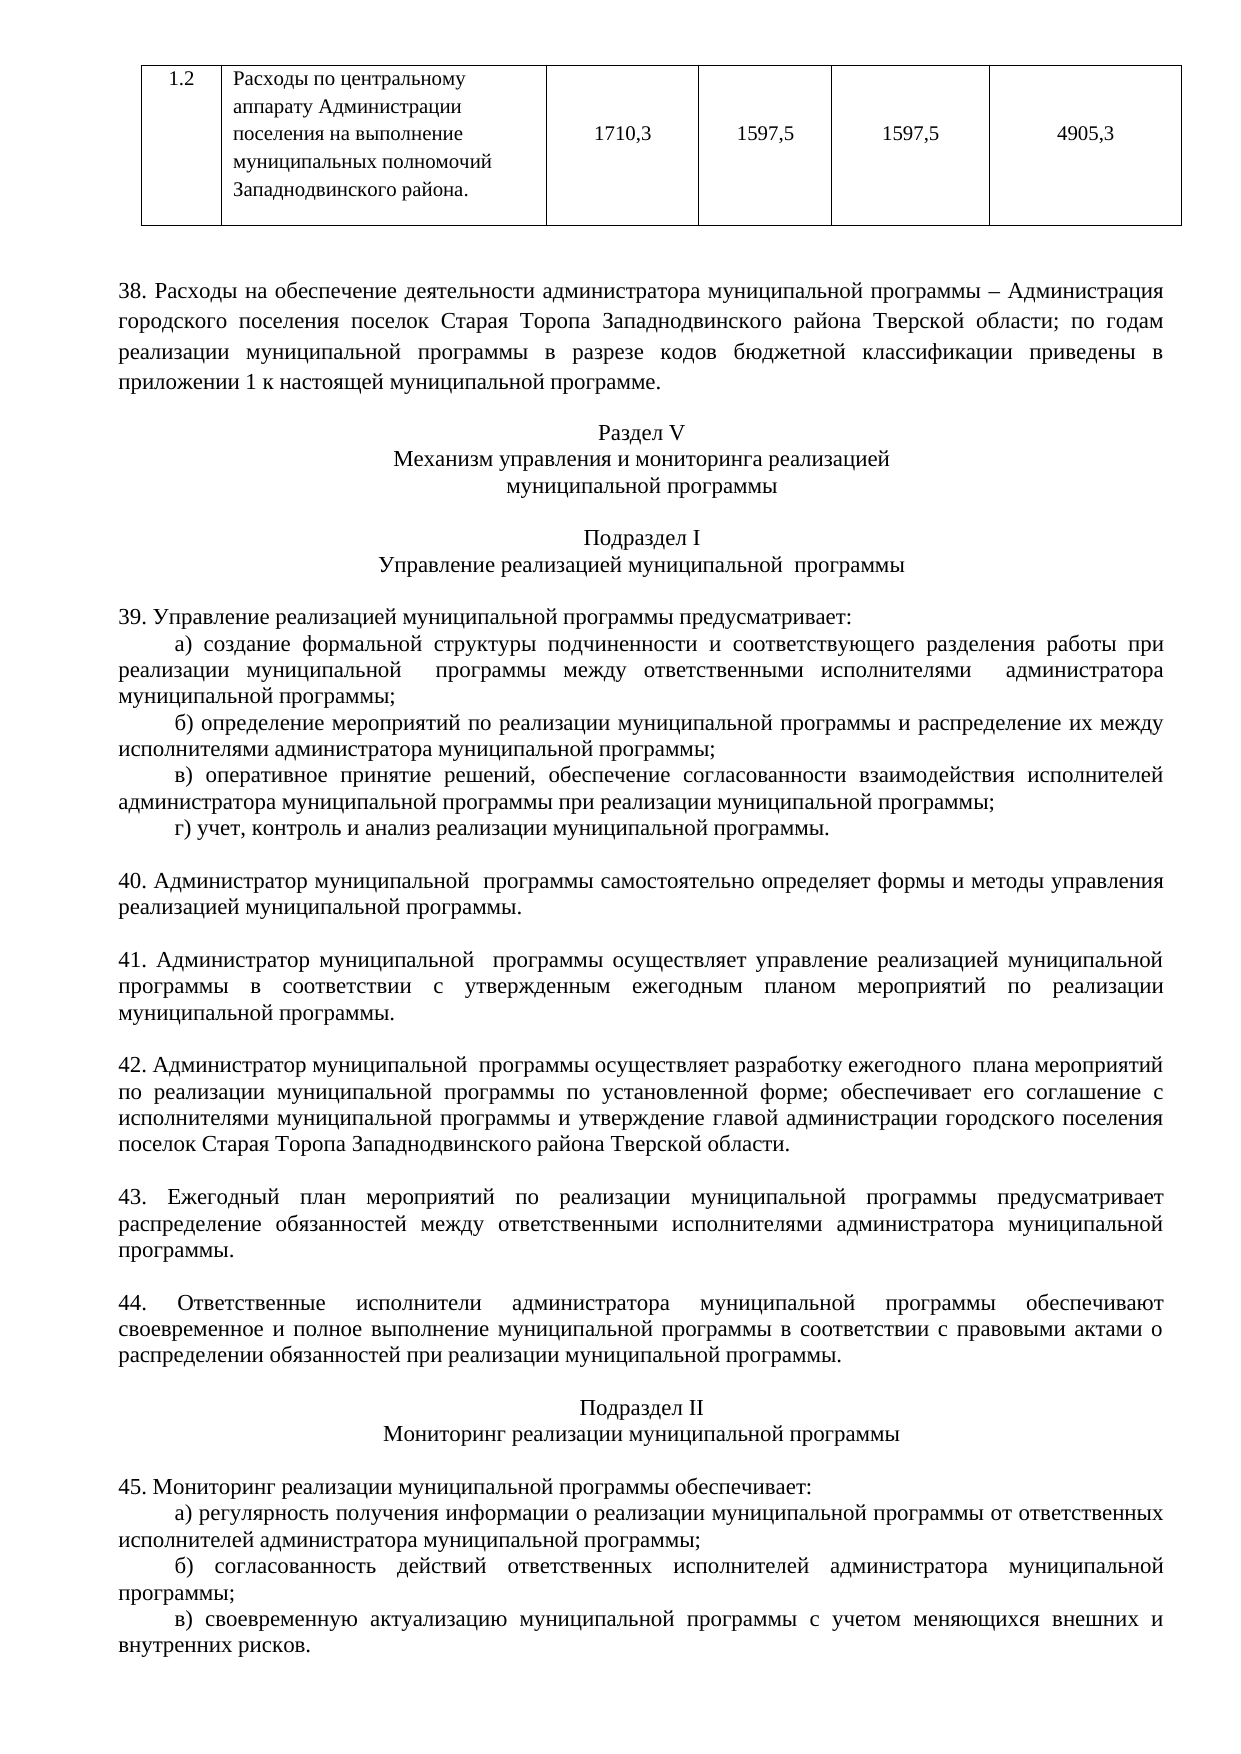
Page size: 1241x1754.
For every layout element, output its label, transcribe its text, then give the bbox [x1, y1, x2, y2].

text Подраздел I [118, 524, 1165, 551]
table_cell 1710,3 [547, 66, 698, 225]
text а) создание формальной структуры подчиненности и соответствующего разделения работы при реализации муниципальной программы между ответственными исполнителями администратора муниципальной программы; [118, 630, 1165, 709]
text Механизм управления и мониторинга реализацией [118, 445, 1165, 472]
table_cell Расходы по центральному аппарату Администрации поселения на выполнение муниципальных полномочий Западнодвинского района. [222, 66, 546, 225]
text б) согласованность действий ответственных исполнителей администратора муниципальной программы; [118, 1552, 1165, 1605]
text 44. Ответственные исполнители администратора муниципальной программы обеспечивают своевременное и полное выполнение муниципальной программы в соответствии с правовыми актами о распределении обязанностей при реализации муниципальной программы. [118, 1289, 1165, 1368]
table_cell 1597,5 [832, 66, 989, 225]
table_cell 4905,3 [990, 66, 1181, 225]
text 38. Расходы на обеспечение деятельности администратора муниципальной программы – Администрация городского поселения поселок Старая Торопа Западнодвинского района Тверской области; по годам реализации муниципальной программы в разрезе кодов бюджетной классификации приведены в приложении 1 к настоящей муниципальной программе. [118, 277, 1165, 394]
text 40. Администратор муниципальной программы самостоятельно определяет формы и методы управления реализацией муниципальной программы. [118, 867, 1165, 920]
text муниципальной программы [118, 472, 1165, 498]
text г) учет, контроль и анализ реализации муниципальной программы. [118, 814, 1165, 841]
text 41. Администратор муниципальной программы осуществляет управление реализацией муниципальной программы в соответствии с утвержденным ежегодным планом мероприятий по реализации муниципальной программы. [118, 946, 1165, 1025]
text Управление реализацией муниципальной программы [118, 551, 1165, 577]
table_cell 1.2 [142, 66, 221, 225]
text а) регулярность получения информации о реализации муниципальной программы от ответственных исполнителей администратора муниципальной программы; [118, 1499, 1165, 1552]
text 42. Администратор муниципальной программы осуществляет разработку ежегодного плана мероприятий по реализации муниципальной программы по установленной форме; обеспечивает его соглашение с исполнителями муниципальной программы и утверждение главой администрации городского поселения поселок Старая Торопа Западнодвинского района Тверской области. [118, 1051, 1165, 1157]
text в) оперативное принятие решений, обеспечение согласованности взаимодействия исполнителей администратора муниципальной программы при реализации муниципальной программы; [118, 762, 1165, 814]
text Подраздел II [118, 1394, 1165, 1420]
text 39. Управление реализацией муниципальной программы предусматривает: [118, 603, 1165, 630]
text 45. Мониторинг реализации муниципальной программы обеспечивает: [118, 1473, 1165, 1499]
text б) определение мероприятий по реализации муниципальной программы и распределение их между исполнителями администратора муниципальной программы; [118, 709, 1165, 762]
text Мониторинг реализации муниципальной программы [118, 1420, 1165, 1447]
text в) своевременную актуализацию муниципальной программы с учетом меняющихся внешних и внутренних рисков. [118, 1605, 1165, 1658]
table_cell 1597,5 [699, 66, 831, 225]
text Раздел V [118, 419, 1165, 445]
text 43. Ежегодный план мероприятий по реализации муниципальной программы предусматривает распределение обязанностей между ответственными исполнителями администратора муниципальной программы. [118, 1183, 1165, 1262]
